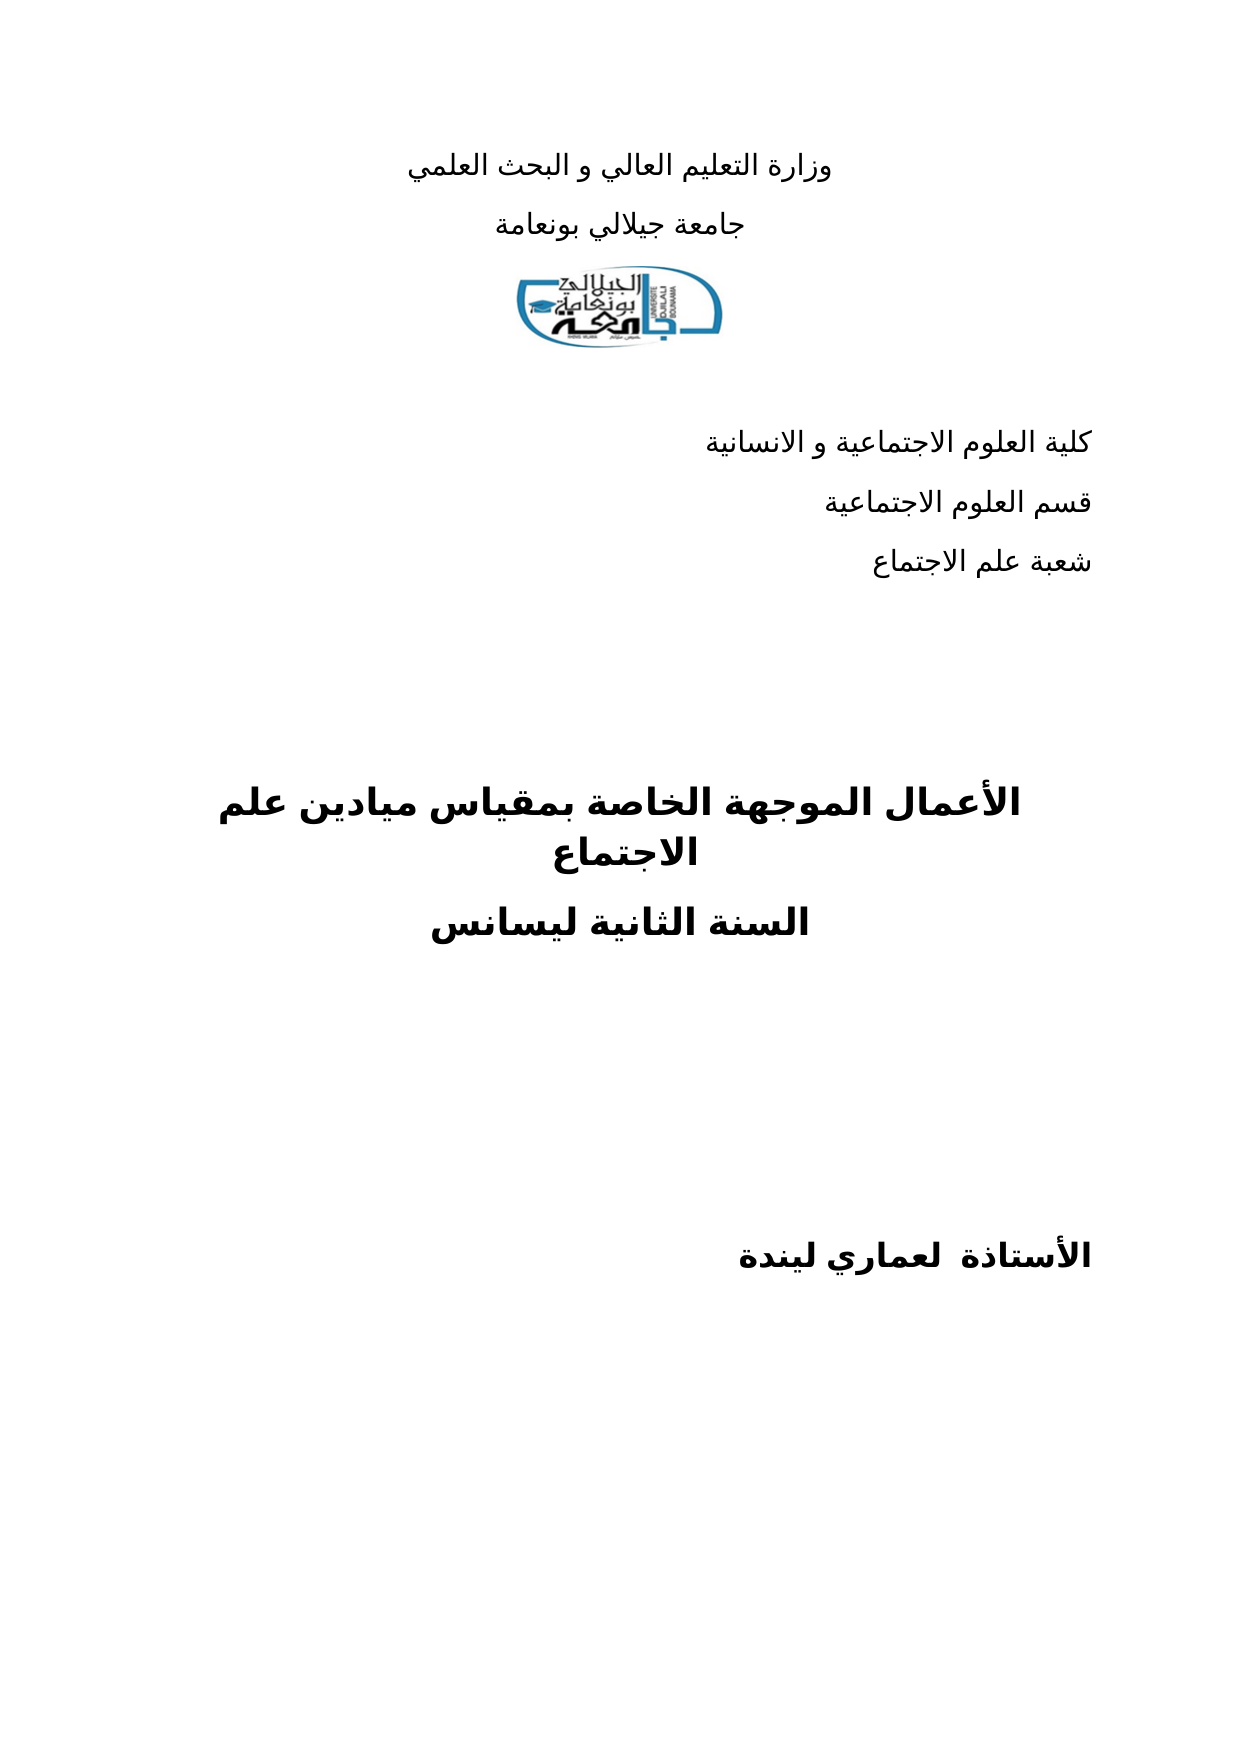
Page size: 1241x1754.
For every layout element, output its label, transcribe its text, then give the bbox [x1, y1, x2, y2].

text كلية العلوم الاجتماعية و الانسانية [148, 425, 1093, 459]
text السنة الثانية ليسانس [148, 900, 1093, 943]
text وزارة التعليم العالي و البحث العلمي [148, 148, 1093, 181]
text الأستاذة لعماري ليندة [148, 1236, 1093, 1274]
text شعبة علم الاجتماع [148, 544, 1093, 578]
text جامعة جيلالي بونعامة [148, 207, 1093, 241]
picture [516, 266, 724, 348]
text قسم العلوم الاجتماعية [148, 485, 1093, 518]
text الأعمال الموجهة الخاصة بمقياس ميادين علم الاجتماع [148, 780, 1093, 873]
